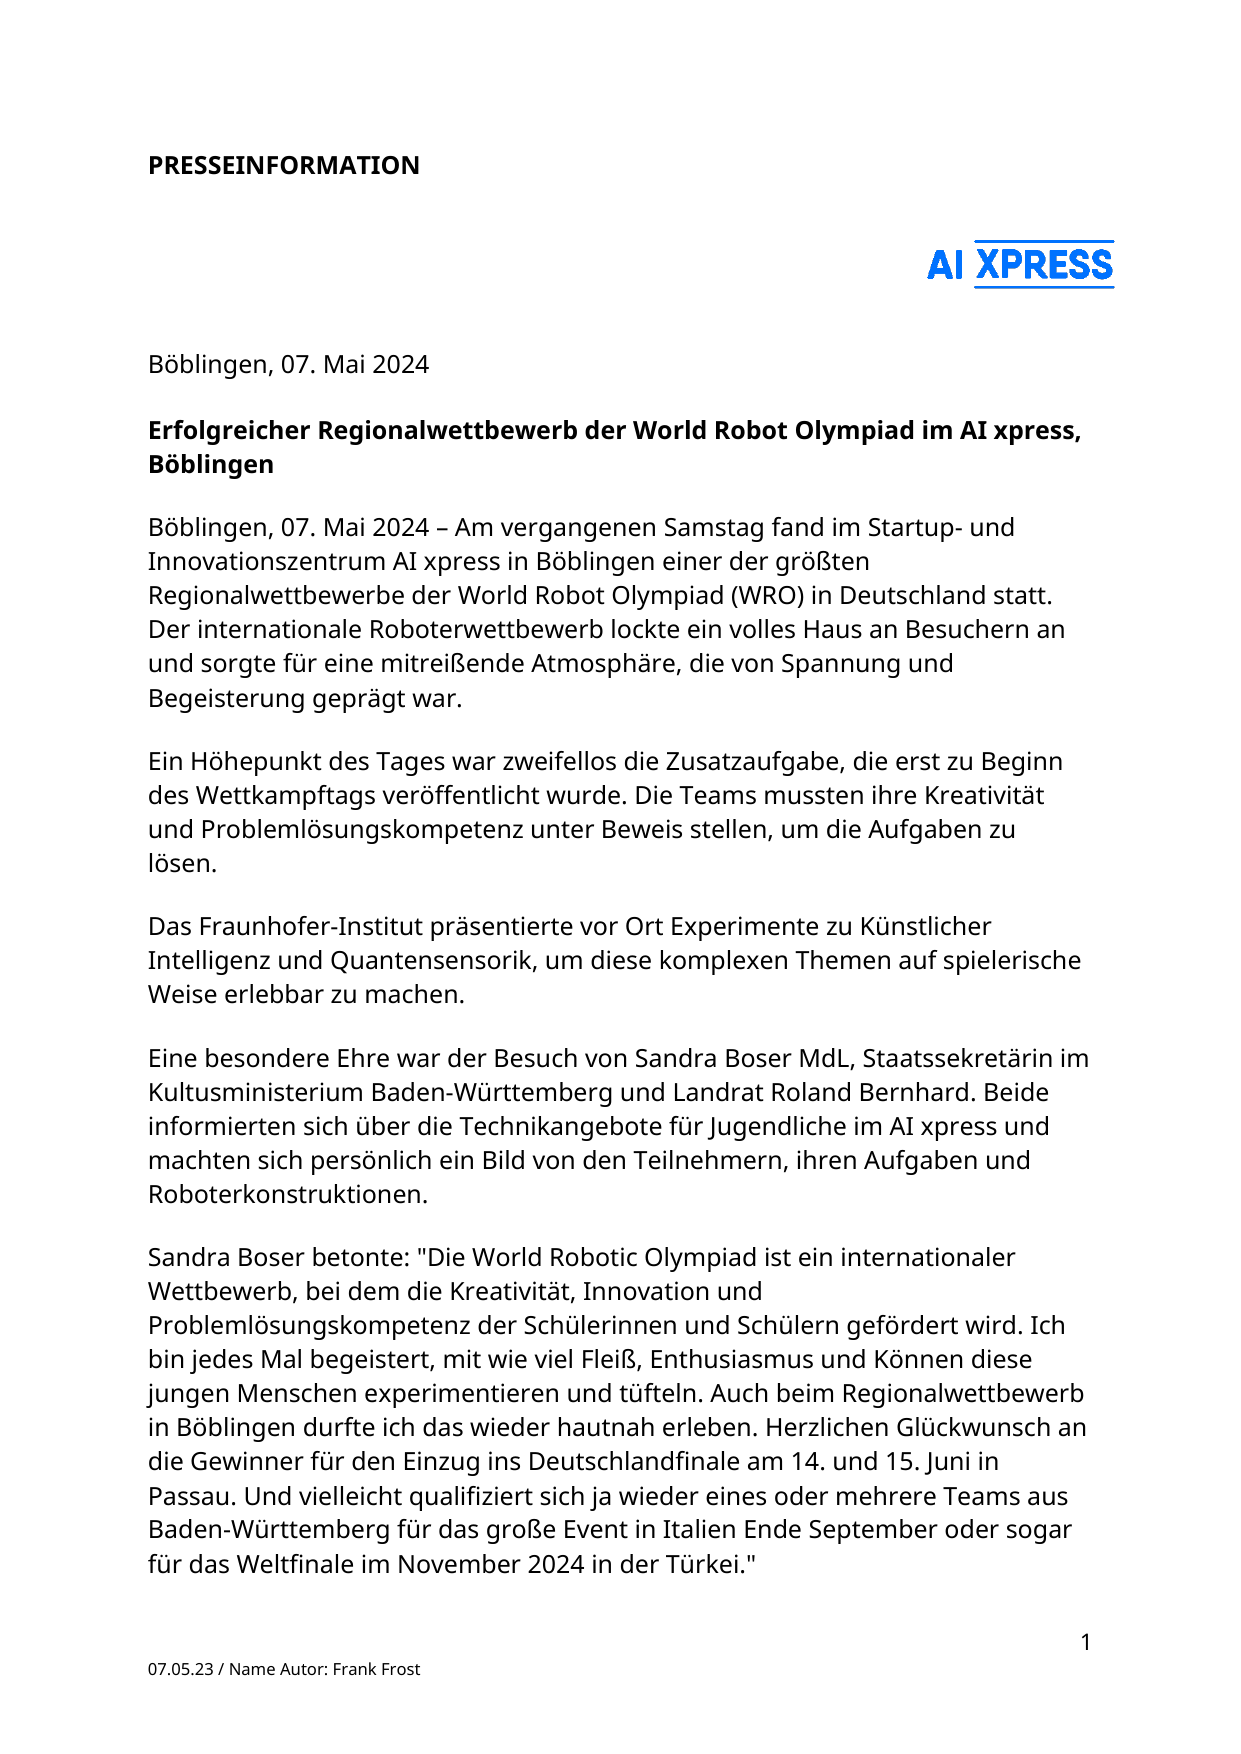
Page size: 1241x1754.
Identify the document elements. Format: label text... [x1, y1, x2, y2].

text Sandra Boser betonte: "Die World Robotic Olympiad ist ein internationaler Wettbewerb, bei dem die Kreativität, Innovation und Problemlösungskompetenz der Schülerinnen und Schülern gefördert wird. Ich bin jedes Mal begeistert, mit wie viel Fleiß, Enthusiasmus und Können diese jungen Menschen experimentieren und tüfteln. Auch beim Regionalwettbewerb in Böblingen durfte ich das wieder hautnah erleben. Herzlichen Glückwunsch an die Gewinner für den Einzug ins Deutschlandfinale am 14. und 15. Juni in Passau. Und vielleicht qualifiziert sich ja wieder eines oder mehrere Teams aus Baden-Württemberg für das große Event in Italien Ende September oder sogar für das Weltfinale im November 2024 in der Türkei." [148, 1240, 1093, 1580]
picture [885, 201, 1155, 328]
text Das Fraunhofer-Institut präsentierte vor Ort Experimente zu Künstlicher Intelligenz und Quantensensorik, um diese komplexen Themen auf spielerische Weise erlebbar zu machen. [148, 909, 1093, 1011]
text Böblingen, 07. Mai 2024 [148, 347, 945, 381]
text Eine besondere Ehre war der Besuch von Sandra Boser MdL, Staatssekretärin im Kultusministerium Baden-Württemberg und Landrat Roland Bernhard. Beide informierten sich über die Technikangebote für Jugendliche im AI xpress und machten sich persönlich ein Bild von den Teilnehmern, ihren Aufgaben und Roboterkonstruktionen. [148, 1040, 1093, 1211]
text Ein Höhepunkt des Tages war zweifellos die Zusatzaufgabe, die erst zu Beginn des Wettkampftags veröffentlicht wurde. Die Teams mussten ihre Kreativität und Problemlösungskompetenz unter Beweis stellen, um die Aufgaben zu lösen. [148, 743, 1093, 880]
text PRESSEINFORMATION [148, 148, 945, 182]
text Böblingen, 07. Mai 2024 – Am vergangenen Samstag fand im Startup- und Innovationszentrum AI xpress in Böblingen einer der größten Regionalwettbewerbe der World Robot Olympiad (WRO) in Deutschland statt. Der internationale Roboterwettbewerb lockte ein volles Haus an Besuchern an und sorgte für eine mitreißende Atmosphäre, die von Spannung und Begeisterung geprägt war. [148, 510, 1093, 714]
text Erfolgreicher Regionalwettbewerb der World Robot Olympiad im AI xpress, Böblingen [148, 413, 1093, 481]
